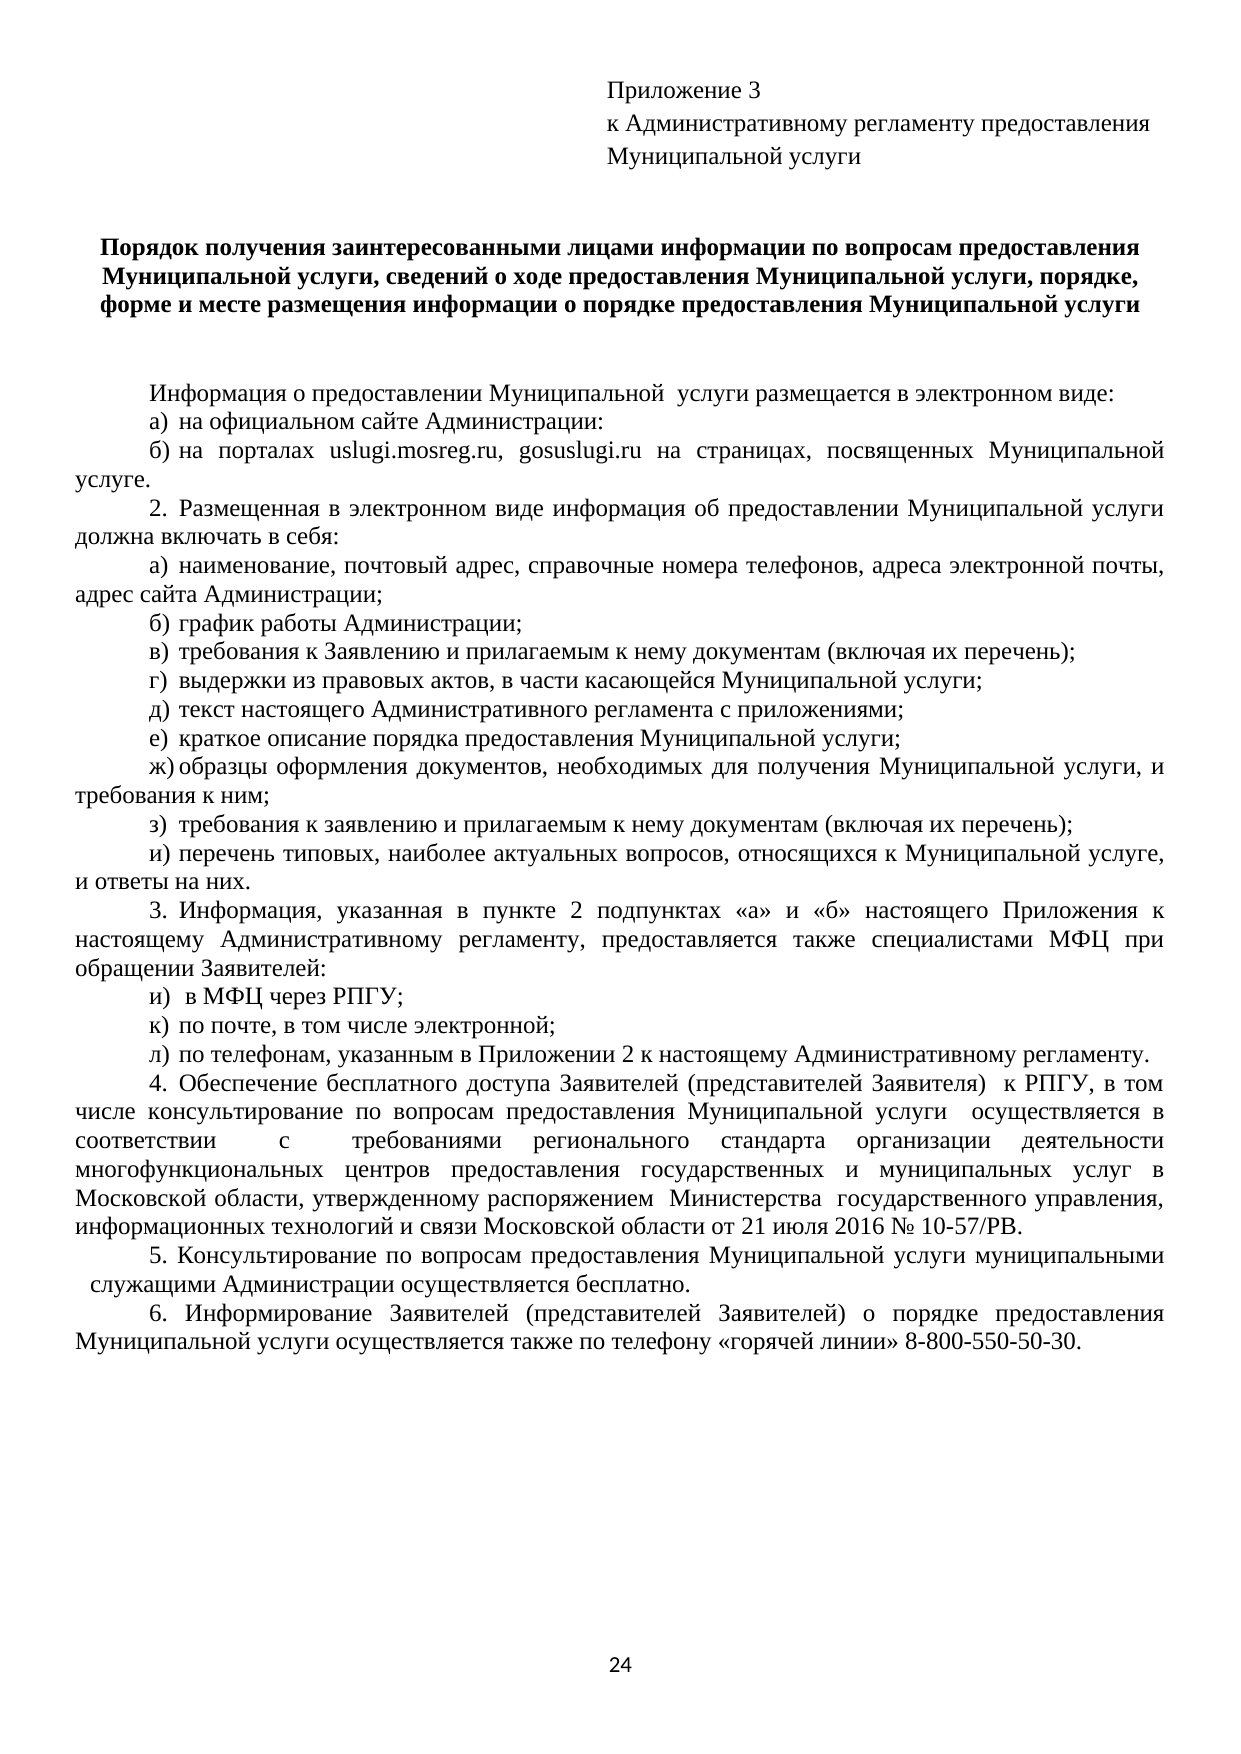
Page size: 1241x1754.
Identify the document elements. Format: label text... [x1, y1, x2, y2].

text Приложение 3 [607, 75, 1165, 104]
subtitle Порядок получения заинтересованными лицами информации по вопросам предоставления Муниципальной услуги, сведений о ходе предоставления Муниципальной услуги, порядке, форме и месте размещения информации о порядке предоставления Муниципальной услуги [75, 232, 1165, 318]
text и) перечень типовых, наиболее актуальных вопросов, относящихся к Муниципальной услуге, и ответы на них. [75, 838, 1165, 895]
text 3. Информация, указанная в пункте 2 подпунктах «а» и «б» настоящего Приложения к настоящему Административному регламенту, предоставляется также специалистами МФЦ при обращении Заявителей: [75, 895, 1165, 981]
text 5. Консультирование по вопросам предоставления Муниципальной услуги муниципальными служащими Администрации осуществляется бесплатно. [90, 1240, 1165, 1298]
text 4. Обеспечение бесплатного доступа Заявителей (представителей Заявителя) к РПГУ, в том числе консультирование по вопросам предоставления Муниципальной услуги осуществляется в соответствии с требованиями регионального стандарта организации деятельности многофункциональных центров предоставления государственных и муниципальных услуг в Московской области, утвержденному распоряжением Министерства государственного управления, информационных технологий и связи Московской области от 21 июля 2016 № 10-57/РВ. [75, 1068, 1165, 1240]
text е) краткое описание порядка предоставления Муниципальной услуги; [75, 723, 1165, 751]
text л) по телефонам, указанным в Приложении 2 к настоящему Административному регламенту. [75, 1039, 1165, 1068]
text к Административному регламенту предоставления Муниципальной услуги [607, 108, 1165, 170]
text з) требования к заявлению и прилагаемым к нему документам (включая их перечень); [75, 809, 1165, 838]
text а) наименование, почтовый адрес, справочные номера телефонов, адреса электронной почты, адрес сайта Администрации; [75, 550, 1165, 608]
text д) текст настоящего Административного регламента с приложениями; [75, 694, 1165, 723]
text б) на порталах uslugi.mosreg.ru, gosuslugi.ru на страницах, посвященных Муниципальной услуге. [75, 435, 1165, 493]
text в) требования к Заявлению и прилагаемым к нему документам (включая их перечень); [75, 636, 1165, 665]
text ж) образцы оформления документов, необходимых для получения Муниципальной услуги, и требования к ним; [75, 751, 1165, 809]
text 6. Информирование Заявителей (представителей Заявителей) о порядке предоставления Муниципальной услуги осуществляется также по телефону «горячей линии» 8-800-550-50-30. [75, 1298, 1165, 1355]
text Информация о предоставлении Муниципальной услуги размещается в электронном виде: [75, 378, 1165, 406]
text г) выдержки из правовых актов, в части касающейся Муниципальной услуги; [75, 665, 1165, 694]
text к) по почте, в том числе электронной; [75, 1010, 1165, 1039]
text и) в МФЦ через РПГУ; [75, 981, 1165, 1010]
text 2. Размещенная в электронном виде информация об предоставлении Муниципальной услуги должна включать в себя: [75, 493, 1165, 550]
text б) график работы Администрации; [75, 608, 1165, 636]
text а) на официальном сайте Администрации: [75, 406, 1165, 435]
